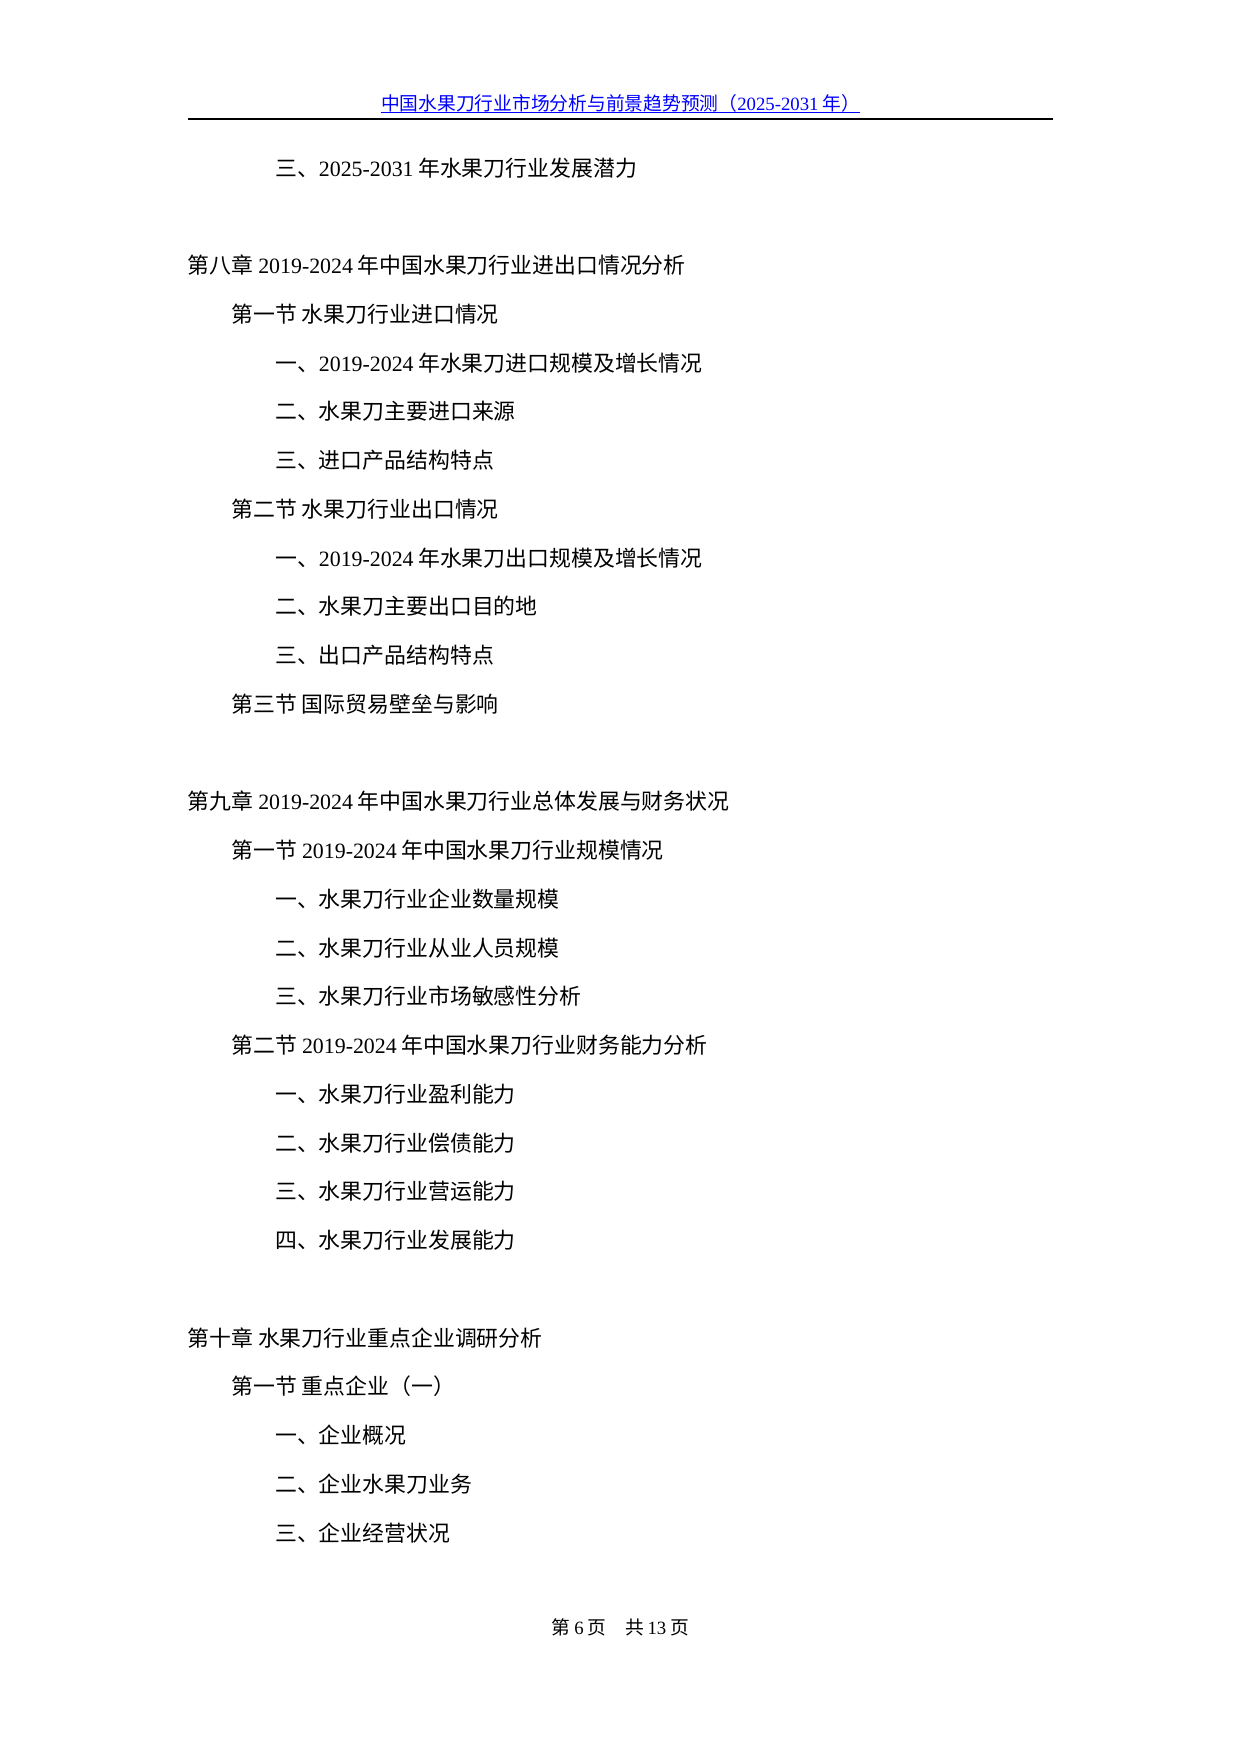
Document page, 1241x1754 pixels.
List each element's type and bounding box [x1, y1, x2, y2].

text [187, 150, 1053, 1548]
